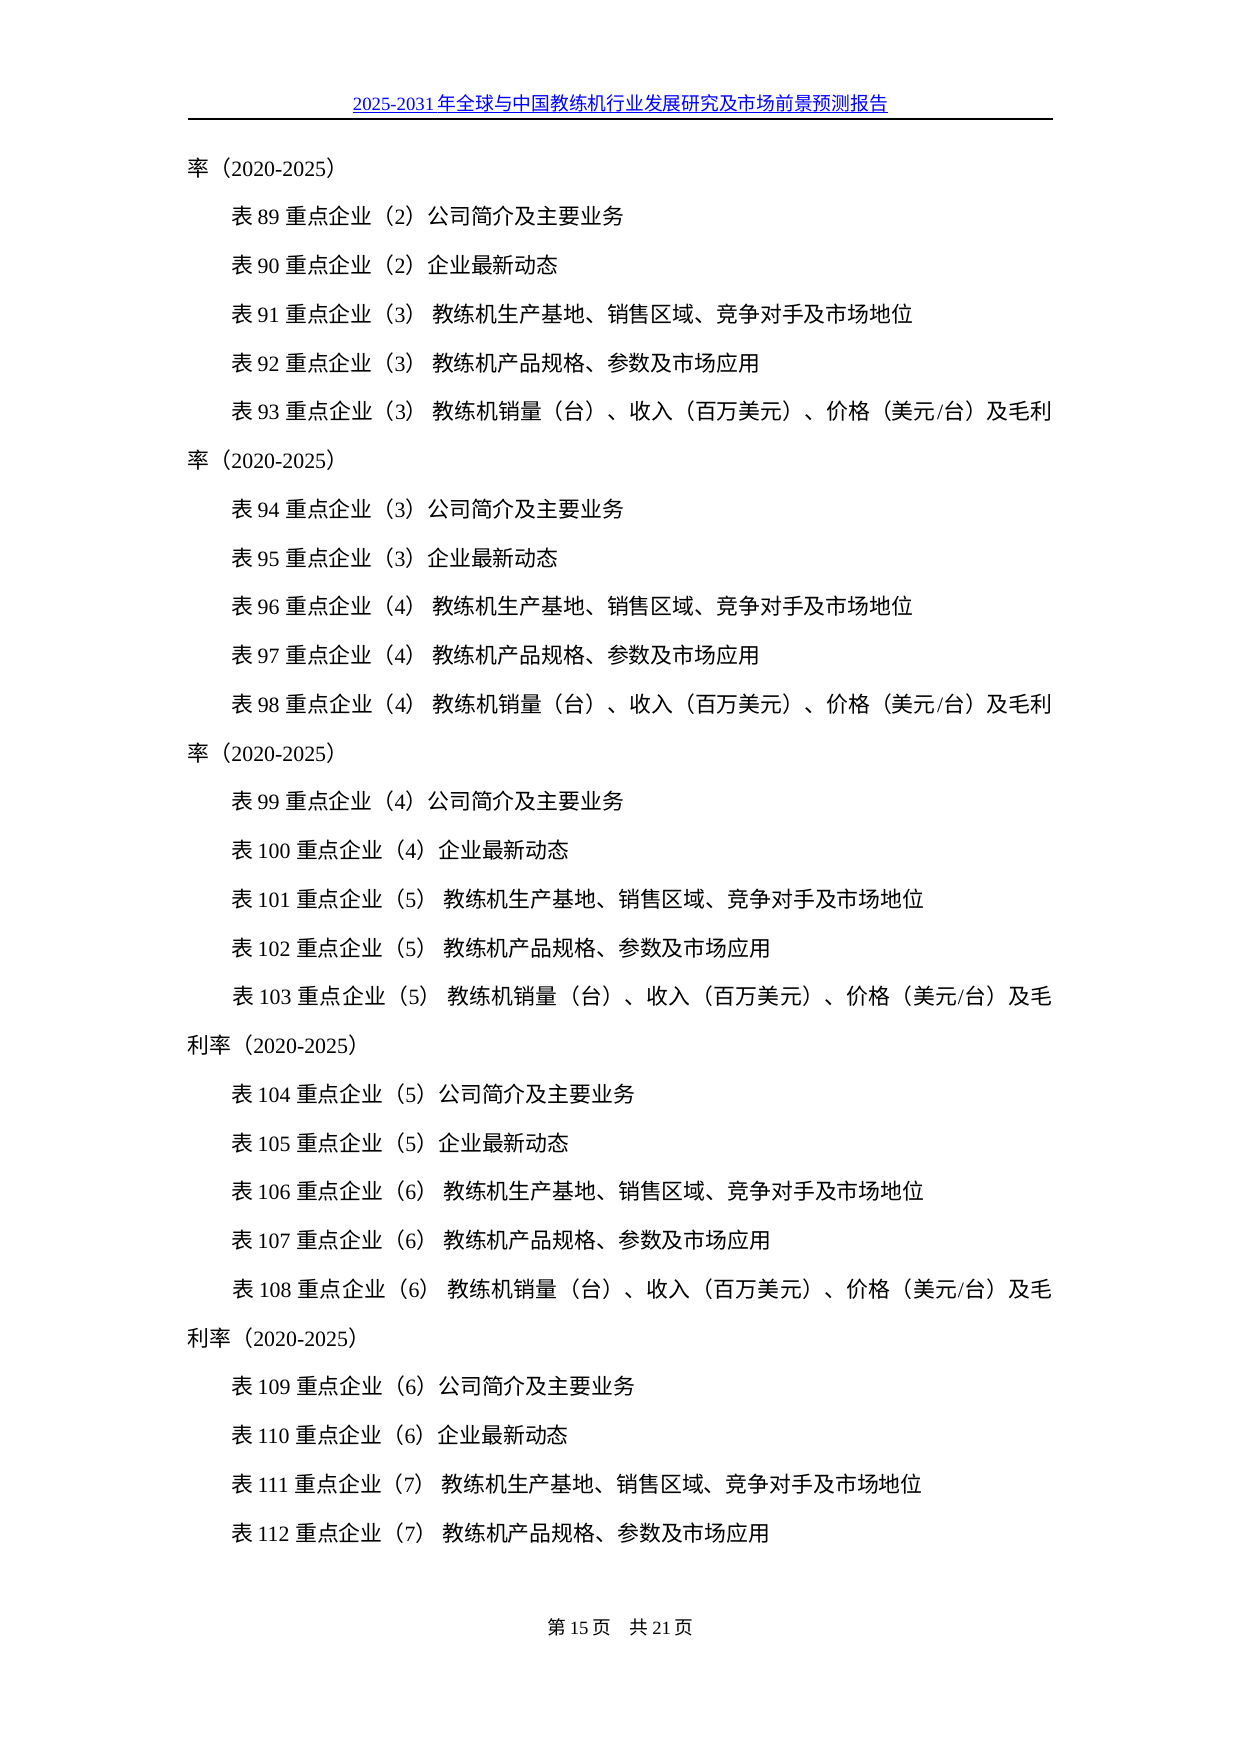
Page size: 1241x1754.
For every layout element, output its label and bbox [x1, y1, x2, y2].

text [187, 150, 1053, 1548]
